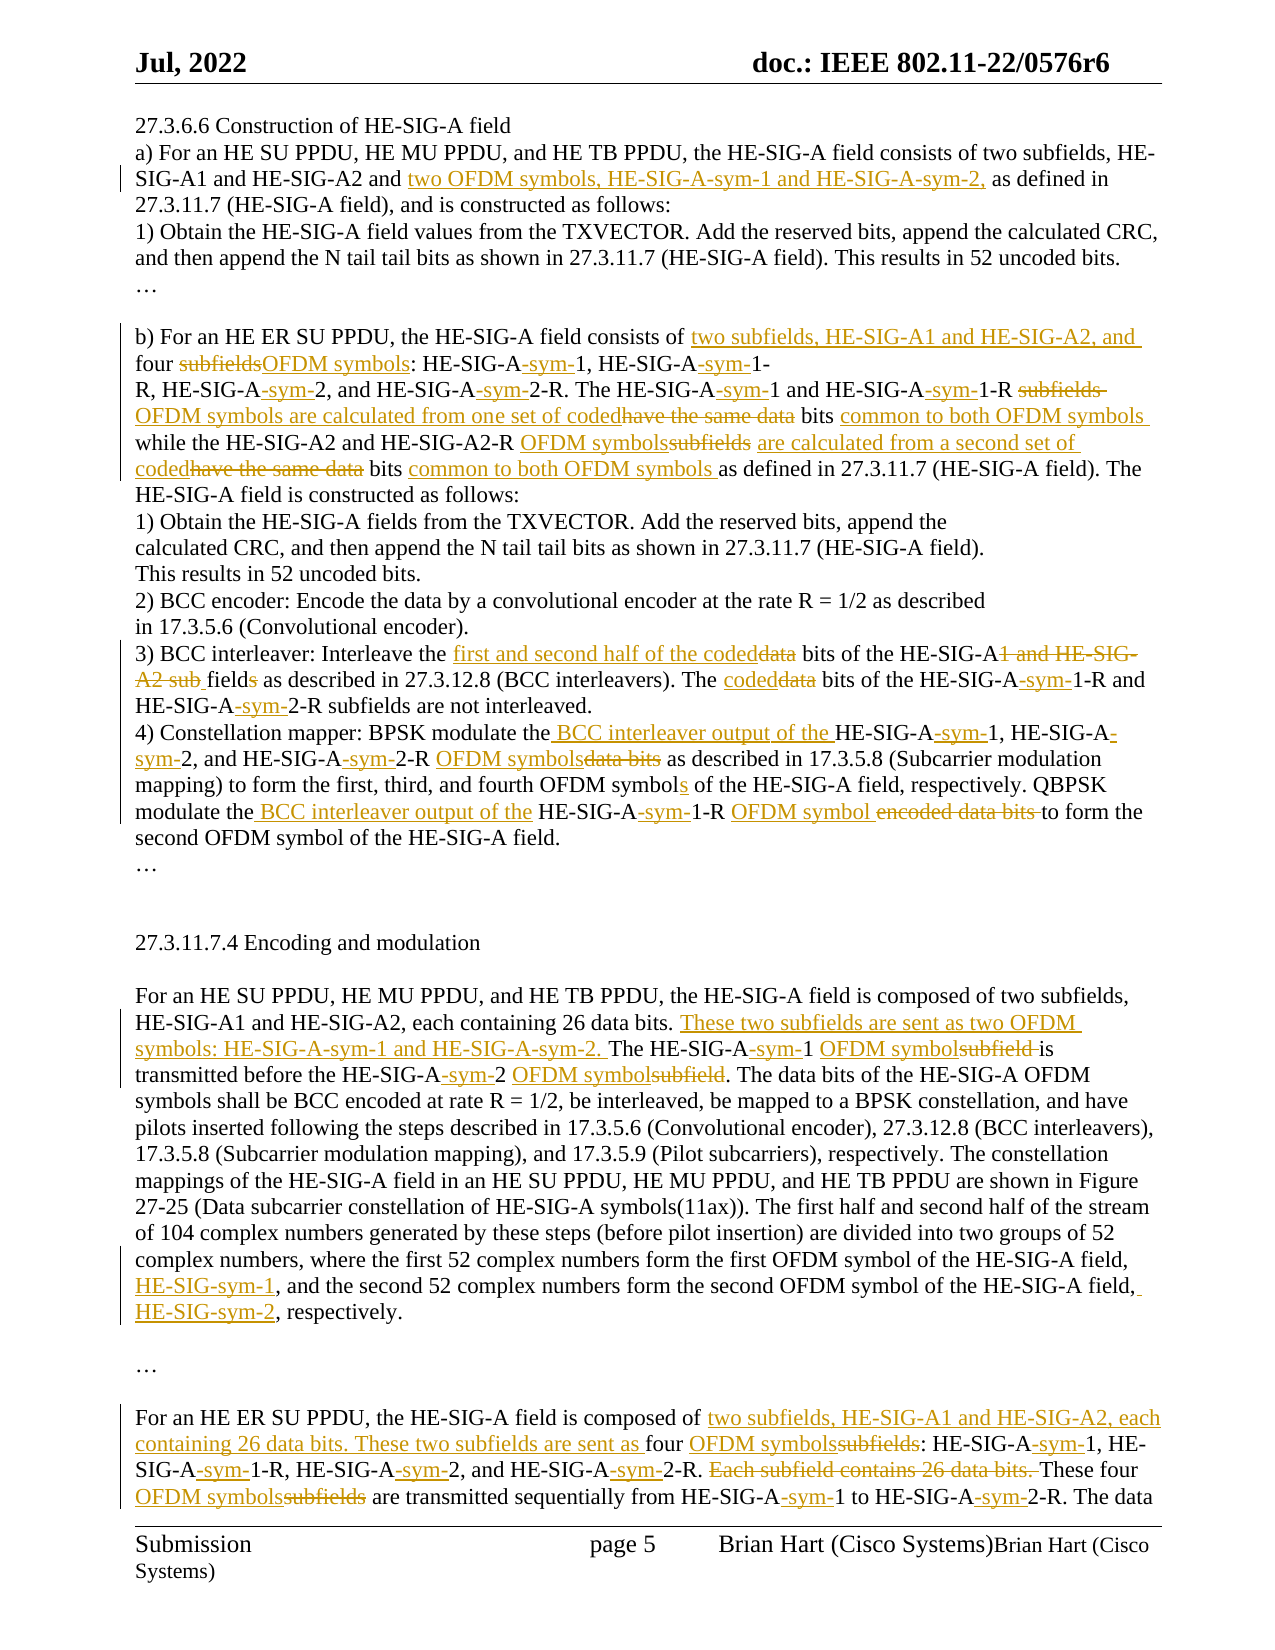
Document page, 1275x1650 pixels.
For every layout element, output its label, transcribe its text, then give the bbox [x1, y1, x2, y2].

text 2) BCC encoder: Encode the data by a convolutional encoder at the rate R = 1/2 as described [135, 587, 1162, 613]
text in 17.3.5.6 (Convolutional encoder). [135, 613, 1162, 639]
text b) For an HE ER SU PPDU, the HE-SIG-A field consists of four : HE-SIG-A1, HE-SIG-A1- [135, 323, 1162, 376]
text calculated CRC, and then append the N tail tail bits as shown in 27.3.11.7 (HE-SIG-A field). [135, 534, 1162, 561]
text 3) BCC interleaver: Interleave the bits of the HE-SIG-Afield as described in 27.3.12.8 (BCC interleavers). The bits of the HE-SIG-A1-R and HE-SIG-A2-R subfields are not interleaved. [135, 639, 1162, 719]
text R, HE-SIG-A2, and HE-SIG-A2-R. The HE-SIG-A1 and HE-SIG-A1-R bits while the HE-SIG-A2 and HE-SIG-A2-R bits as defined in 27.3.11.7 (HE-SIG-A field). The HE-SIG-A field is constructed as follows: [135, 376, 1162, 508]
text 27.3.6.6 Construction of HE-SIG-A field [135, 112, 1162, 139]
text 4) Constellation mapper: BPSK modulate theHE-SIG-A1, HE-SIG-A2, and HE-SIG-A2-R as described in 17.3.5.8 (Subcarrier modulation mapping) to form the first, third, and fourth OFDM symbol of the HE-SIG-A field, respectively. QBPSK modulate the HE-SIG-A1-R to form the second OFDM symbol of the HE-SIG-A field. [135, 719, 1162, 850]
text … [135, 850, 1162, 877]
text This results in 52 uncoded bits. [135, 561, 1162, 587]
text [135, 1404, 1162, 1509]
text … [135, 1351, 1162, 1377]
text … [135, 271, 1162, 297]
text HE-SIG-A1 and HE-SIG-A2, each containing 26 data bits. The HE-SIG-A1 is transmitted before the HE-SIG-A2 . The data bits of the HE-SIG-A OFDM symbols shall be BCC encoded at rate R = 1/2, be interleaved, be mapped to a BPSK constellation, and have pilots inserted following the steps described in 17.3.5.6 (Convolutional encoder), 27.3.12.8 (BCC interleavers), 17.3.5.8 (Subcarrier modulation mapping), and 17.3.5.9 (Pilot subcarriers), respectively. The constellation mappings of the HE-SIG-A field in an HE SU PPDU, HE MU PPDU, and HE TB PPDU are shown in Figure 27-25 (Data subcarrier constellation of HE-SIG-A symbols(11ax)). The first half and second half of the stream of 104 complex numbers generated by these steps (before pilot insertion) are divided into two groups of 52 complex numbers, where the first 52 complex numbers form the first OFDM symbol of the HE-SIG-A field, , and the second 52 complex numbers form the second OFDM symbol of the HE-SIG-A field,, respectively. [135, 1008, 1162, 1325]
text 1) Obtain the HE-SIG-A fields from the TXVECTOR. Add the reserved bits, append the [135, 508, 1162, 534]
text For an HE SU PPDU, HE MU PPDU, and HE TB PPDU, the HE-SIG-A field is composed of two subfields, [135, 982, 1162, 1008]
text a) For an HE SU PPDU, HE MU PPDU, and HE TB PPDU, the HE-SIG-A field consists of two subfields, HE-SIG-A1 and HE-SIG-A2 and as defined in 27.3.11.7 (HE-SIG-A field), and is constructed as follows: [135, 139, 1162, 218]
text 27.3.11.7.4 Encoding and modulation [135, 929, 1162, 956]
text 1) Obtain the HE-SIG-A field values from the TXVECTOR. Add the reserved bits, append the calculated CRC, and then append the N tail tail bits as shown in 27.3.11.7 (HE-SIG-A field). This results in 52 uncoded bits. [135, 218, 1162, 271]
